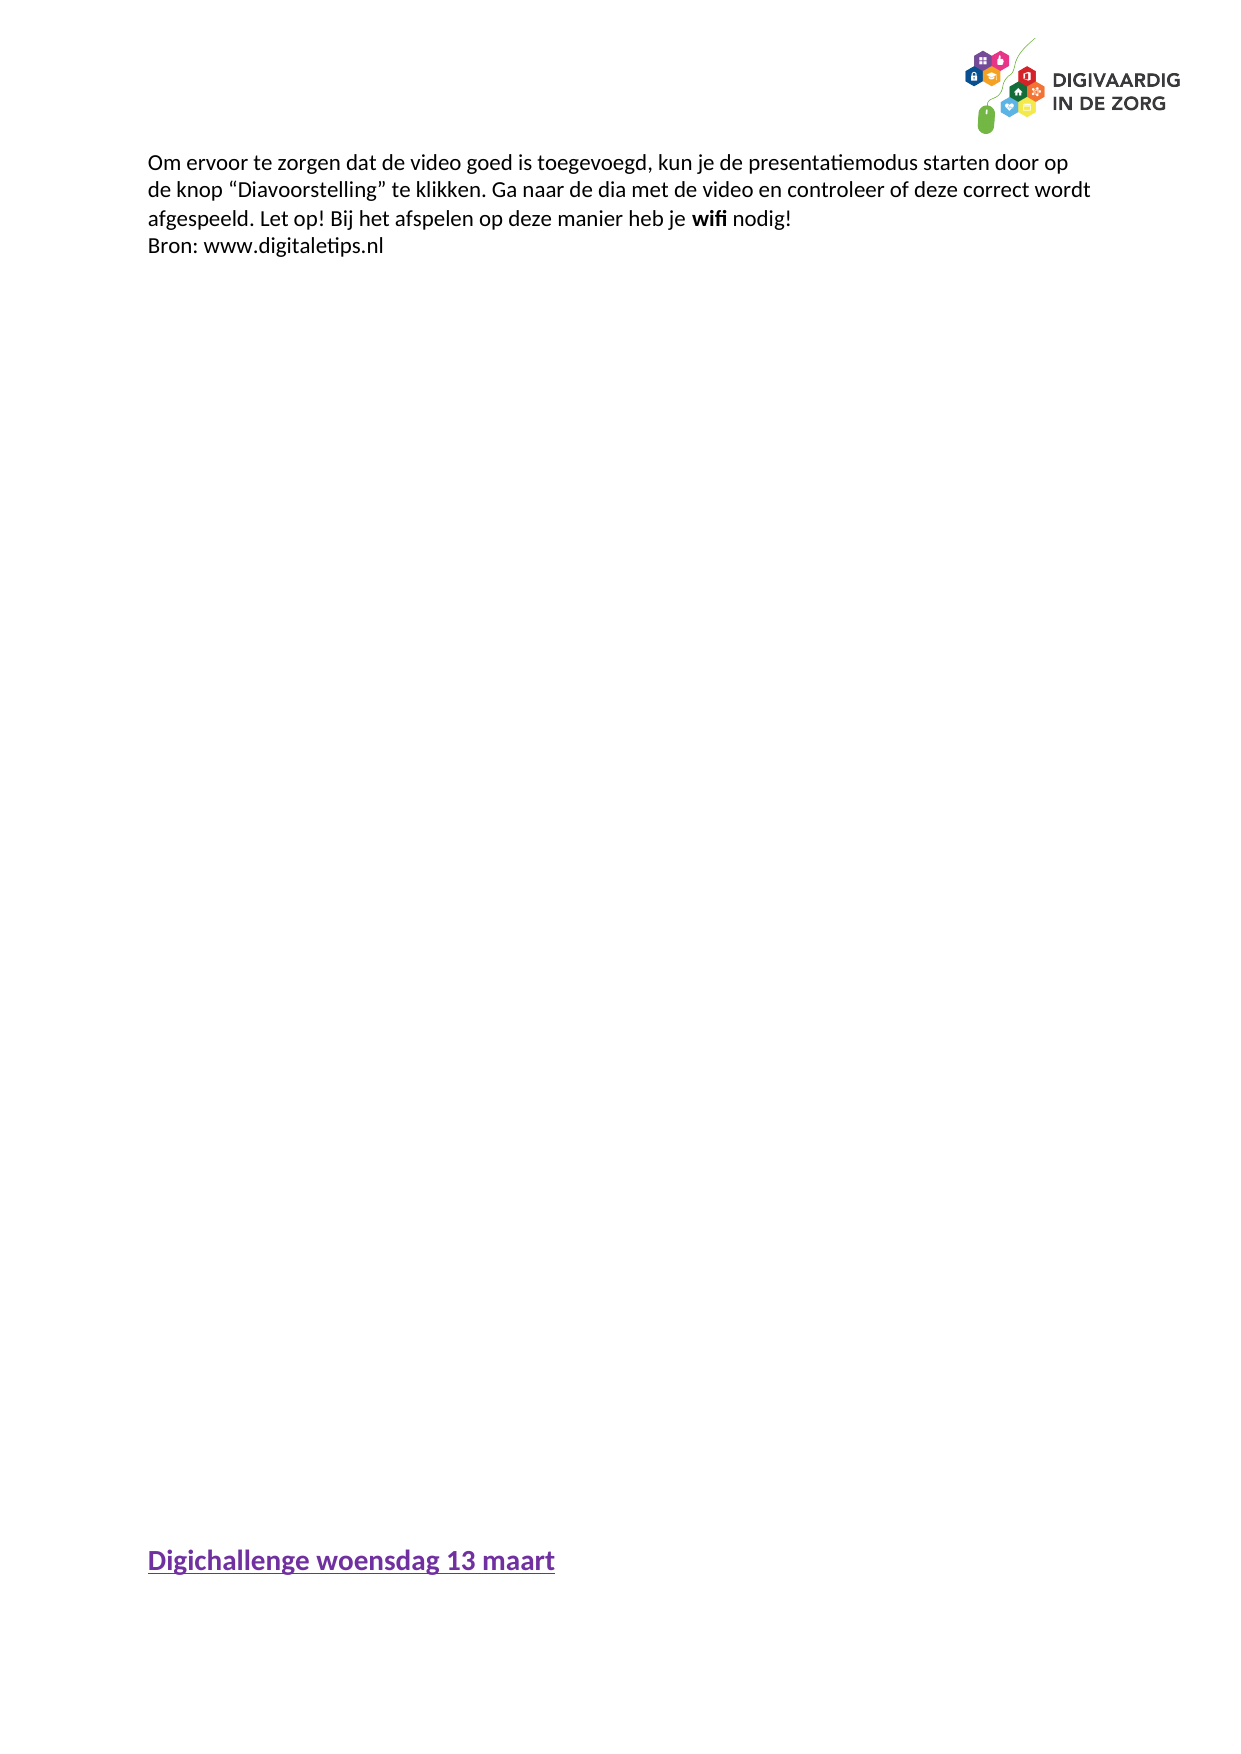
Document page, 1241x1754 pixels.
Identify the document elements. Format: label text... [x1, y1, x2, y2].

text Digichallenge woensdag 13 maart [148, 1542, 1093, 1578]
text Bron: www.digitaletips.nl [148, 232, 1093, 260]
picture [957, 28, 1188, 144]
text Om ervoor te zorgen dat de video goed is toegevoegd, kun je de presentatiemodus starten door op de knop “Diavoorstelling” te klikken. Ga naar de dia met de video en controleer of deze correct wordt afgespeeld. Let op! Bij het afspelen op deze manier heb je wifi nodig! [148, 148, 1093, 232]
